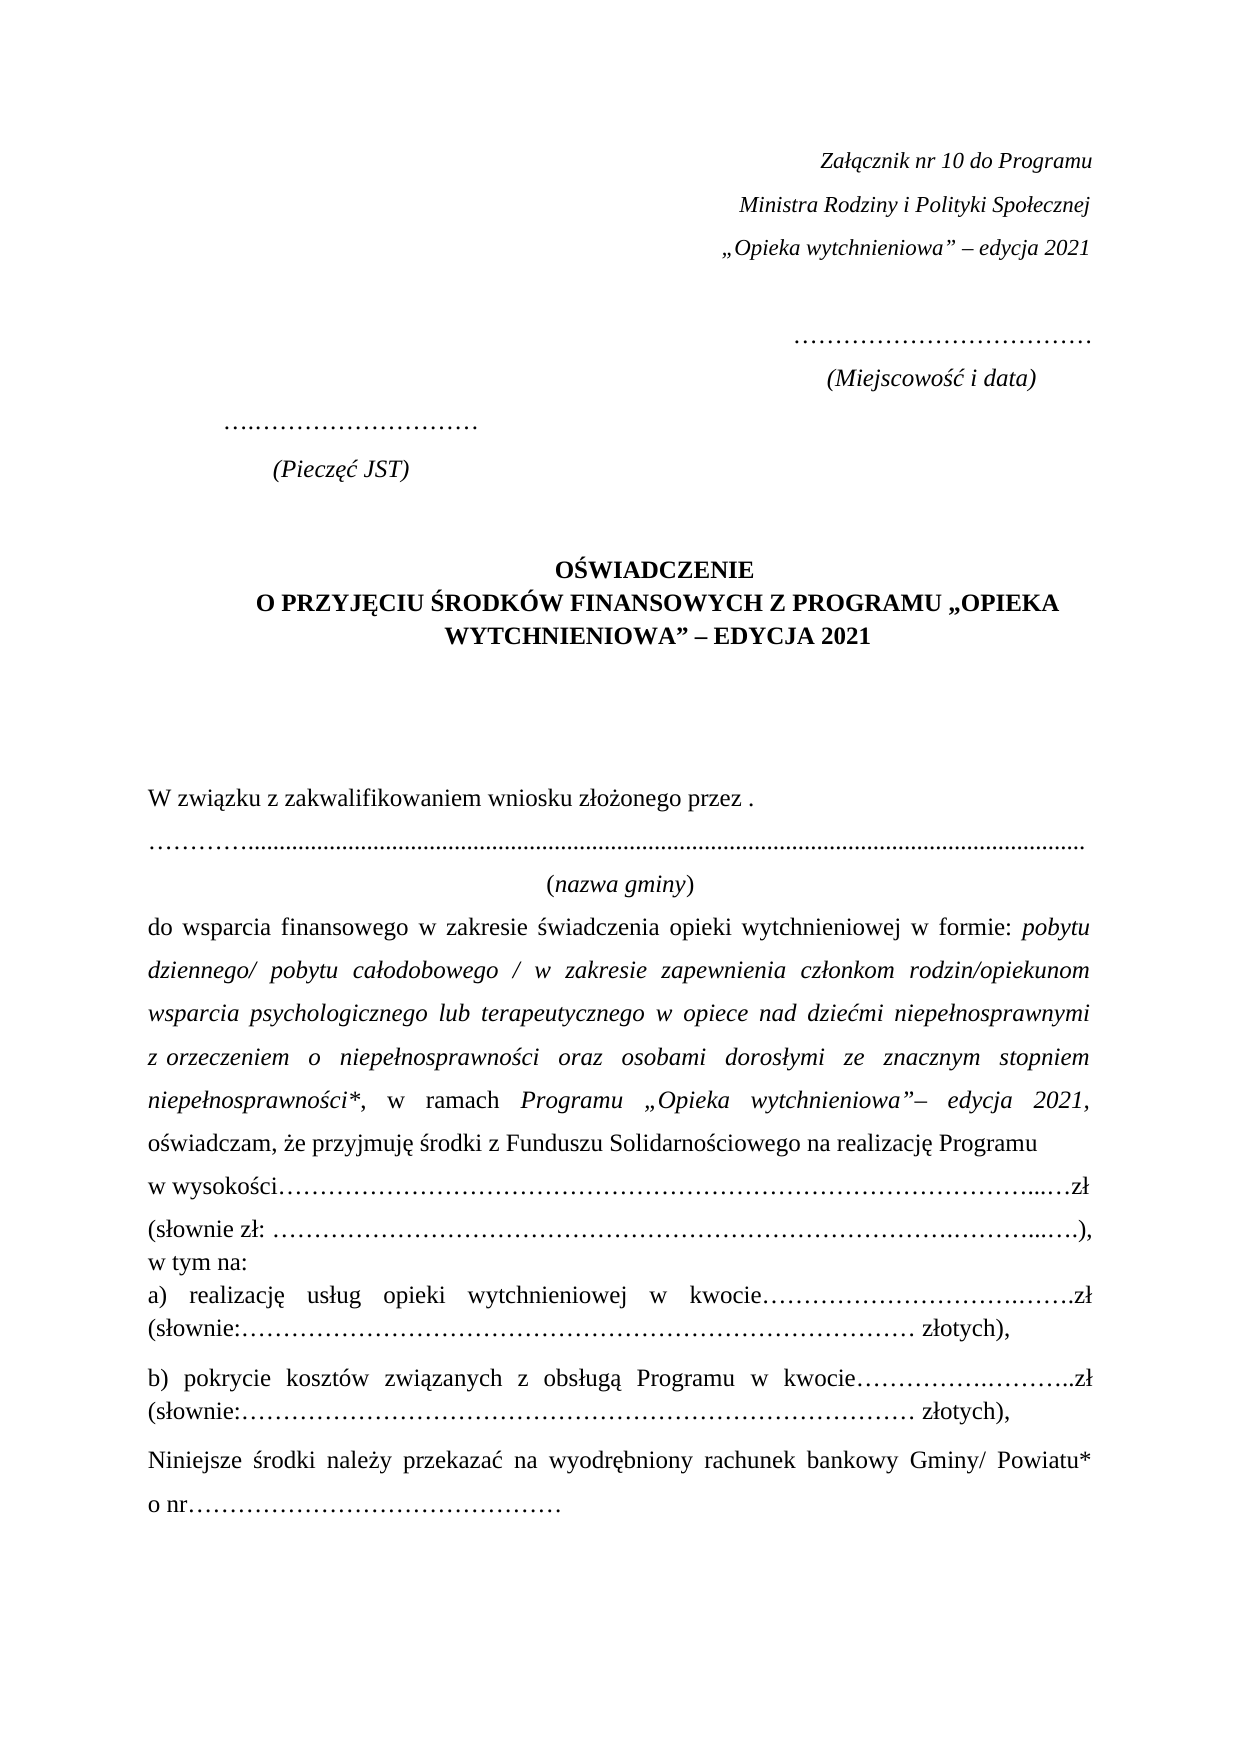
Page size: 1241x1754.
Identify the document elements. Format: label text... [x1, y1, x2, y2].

text w wysokości………………………………………………………………………………...…zł [148, 1171, 1093, 1200]
text do wsparcia finansowego w zakresie świadczenia opieki wytchnieniowej w formie: pobytu dziennego/ pobytu całodobowego / w zakresie zapewnienia członkom rodzin/opiekunom wsparcia psychologicznego lub terapeutycznego w opiece nad dziećmi niepełnosprawnymi z orzeczeniem o niepełnosprawności oraz osobami dorosłymi ze znacznym stopniem niepełnosprawności*, w ramach Programu „Opieka wytchnieniowa”– edycja 2021, oświadczam, że przyjmuję środki z Funduszu Solidarnościowego na realizację Programu [148, 912, 1093, 1157]
text (słownie zł: ……………………………………………………………………….………...….), w tym na: [148, 1214, 1093, 1276]
text „Opieka wytchnieniowa” – edycja 2021 [664, 234, 1093, 260]
text Ministra Rodziny i Polityki Społecznej [664, 191, 1093, 217]
text (nazwa gminy) [148, 869, 1093, 898]
text (Miejscowość i data) [223, 363, 1093, 392]
text ….……………………… [223, 406, 1093, 435]
text b) pokrycie kosztów związanych z obsługą Programu w kwocie…………….………..zł (słownie:……………………………………………………………………… złotych), [148, 1363, 1093, 1425]
text a) realizację usług opieki wytchnieniowej w kwocie………………………….…….zł (słownie:……………………………………………………………………… złotych), [148, 1280, 1093, 1342]
text OŚWIADCZENIE O PRZYJĘCIU ŚRODKÓW FINANSOWYCH Z PROGRAMU „OPIEKA WYTCHNIENIOWA” – EDYCJA 2021 [223, 555, 1093, 650]
text ……………………………… [223, 320, 1093, 348]
text Niniejsze środki należy przekazać na wyodrębniony rachunek bankowy Gminy/ Powiatu* o nr……………………………………… [148, 1446, 1093, 1517]
text (Pieczęć JST) [223, 454, 1093, 482]
text W związku z zakwalifikowaniem wniosku złożonego przez .…………...................................................................................................................................... [148, 783, 1093, 855]
text Załącznik nr 10 do Programu [664, 148, 1093, 174]
